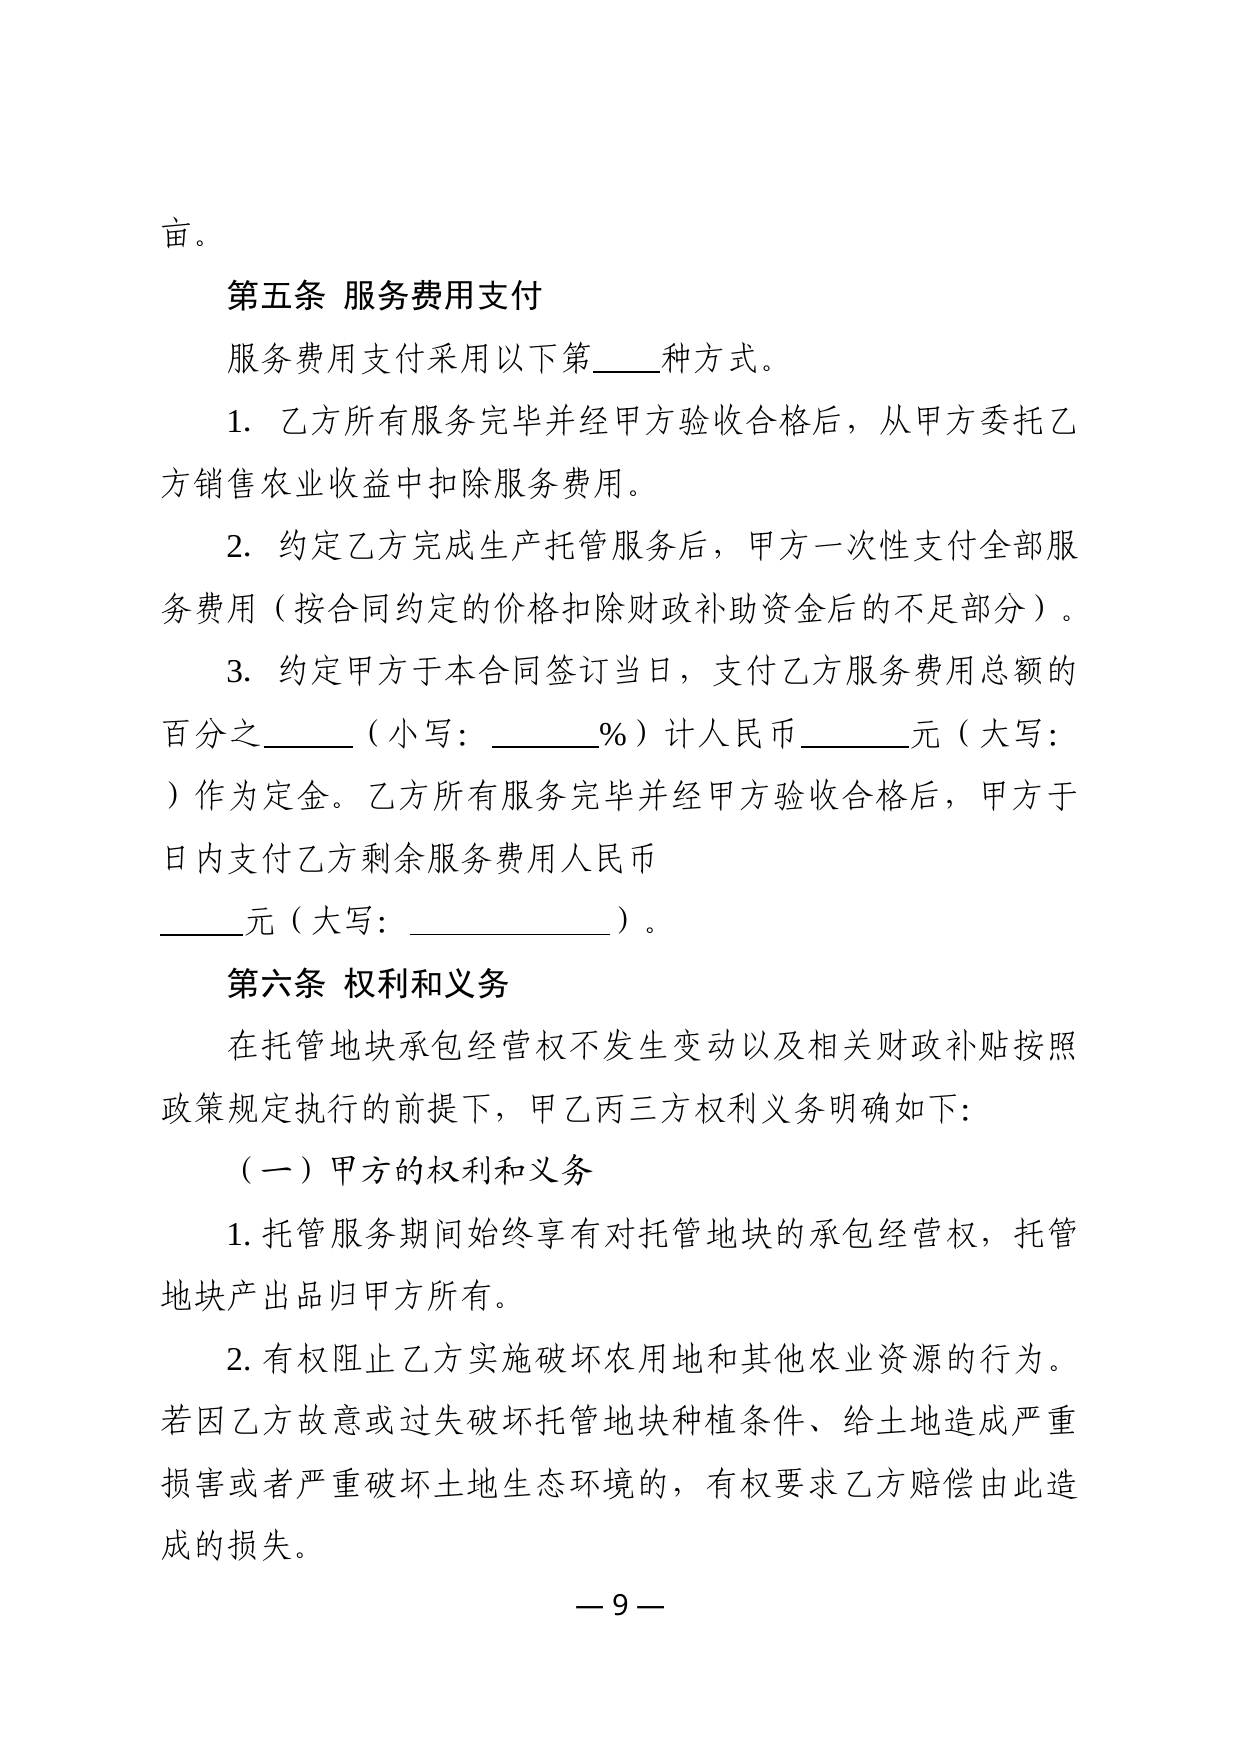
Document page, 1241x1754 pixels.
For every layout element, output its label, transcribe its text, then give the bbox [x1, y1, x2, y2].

text 服务费用支付采用以下第 种方式。 [159, 320, 1081, 382]
text 3．约定甲方于本合同签订当日，支付乙方服务费用总额的百分之 （小写： %）计人民币 元（大写： ）作为定金。乙方所有服务完毕并经甲方验收合格后，甲方于 日内支付乙方剩余服务费用人民币 [159, 632, 1081, 882]
text （一）甲方的权利和义务 [159, 1132, 1081, 1195]
text 元（大写： ）。 [159, 882, 1081, 945]
text 在托管地块承包经营权不发生变动以及相关财政补贴按照政策规定执行的前提下，甲乙丙三方权利义务明确如下： [159, 1007, 1081, 1132]
text 2. 有权阻止乙方实施破坏农用地和其他农业资源的行为。若因乙方故意或过失破坏托管地块种植条件、给土地造成严重损害或者严重破坏土地生态环境的，有权要求乙方赔偿由此造成的损失。 [159, 1320, 1081, 1570]
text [159, 195, 1081, 257]
text 第六条 权利和义务 [159, 945, 1081, 1007]
text 2．约定乙方完成生产托管服务后，甲方一次性支付全部服务费用（按合同约定的价格扣除财政补助资金后的不足部分）。 [159, 507, 1081, 632]
list 服务费用支付 [159, 257, 1081, 320]
text 1. 托管服务期间始终享有对托管地块的承包经营权，托管地块产出品归甲方所有。 [159, 1195, 1081, 1320]
text 1．乙方所有服务完毕并经甲方验收合格后，从甲方委托乙方销售农业收益中扣除服务费用。 [159, 382, 1081, 507]
